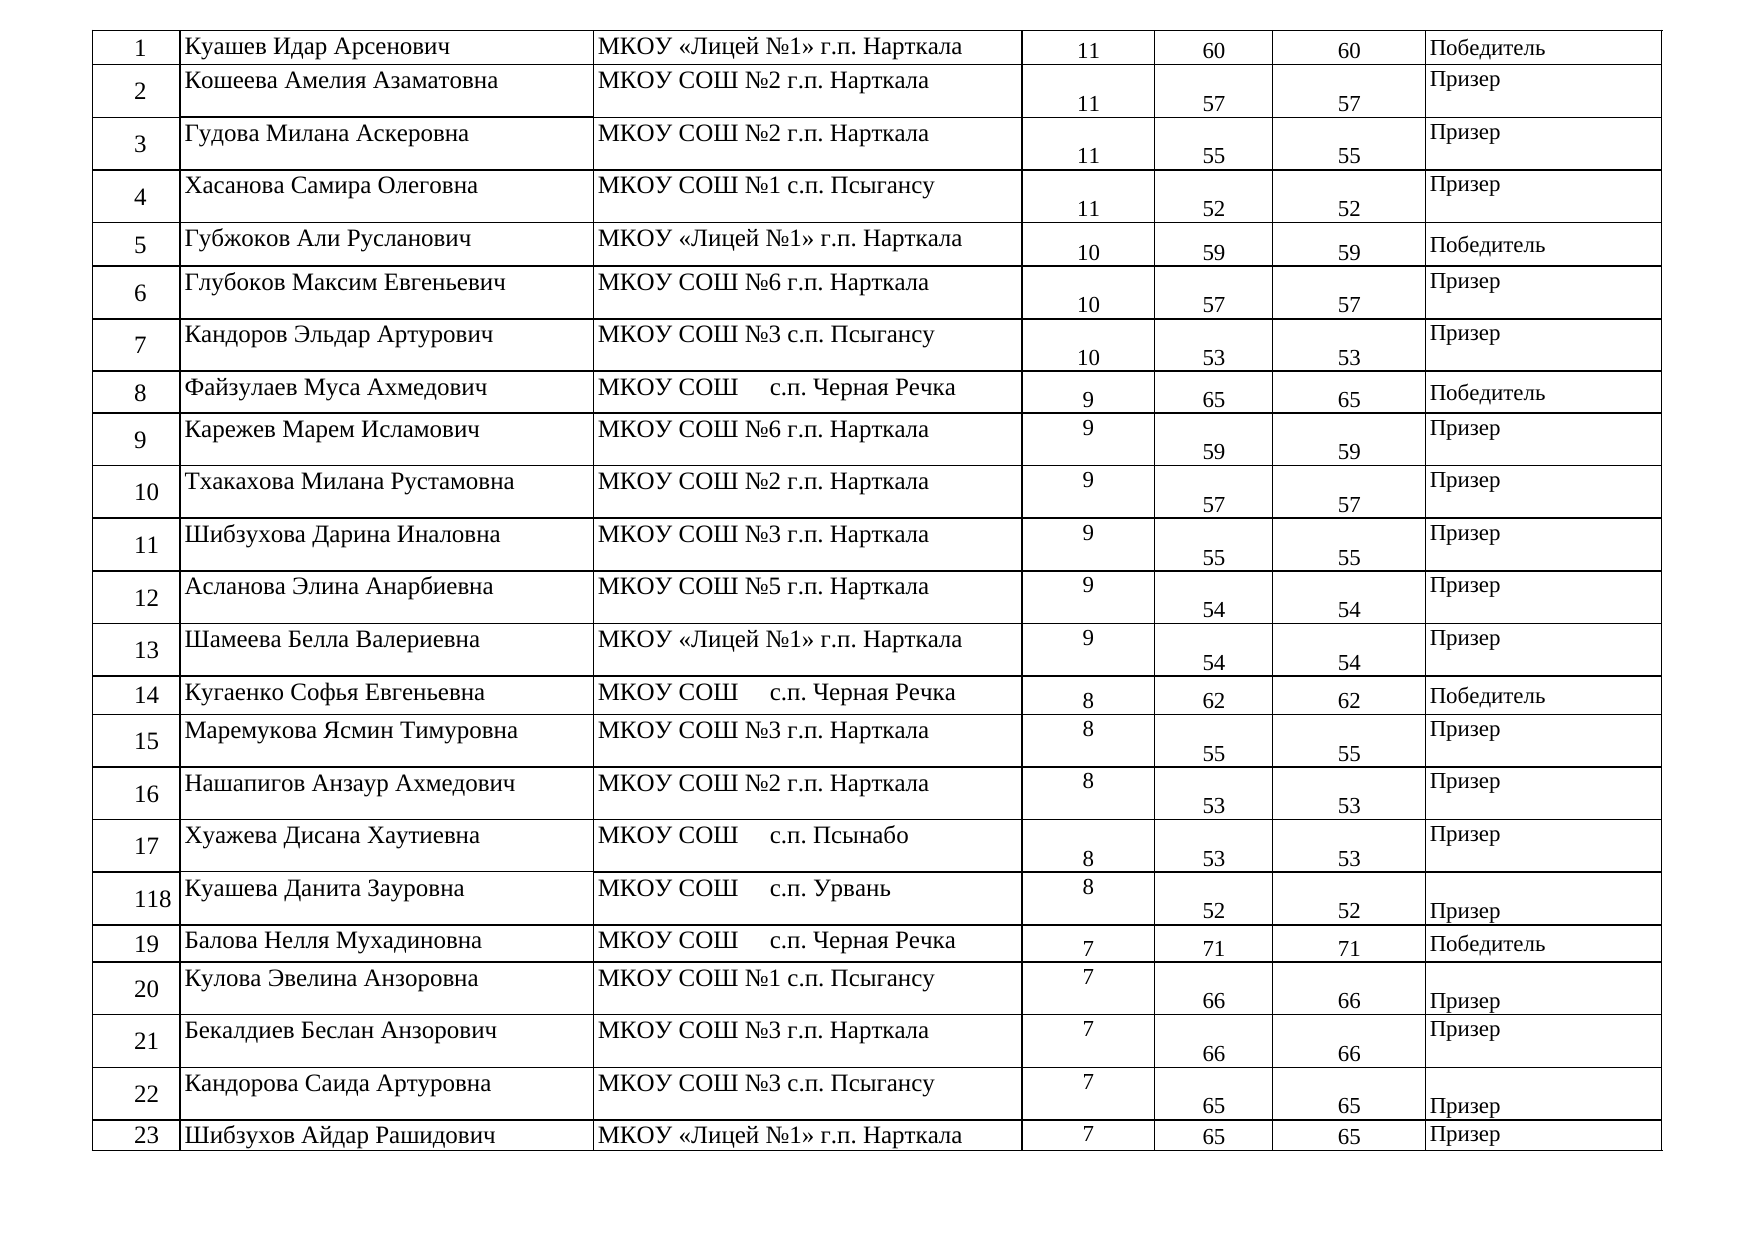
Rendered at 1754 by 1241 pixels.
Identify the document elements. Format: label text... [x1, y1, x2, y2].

table_cell 11 [1023, 65, 1154, 116]
table_cell Кугаенко Софья Евгеньевна [181, 677, 593, 713]
table_cell 9 [1023, 414, 1154, 465]
table_cell 62 [1155, 677, 1272, 713]
table_cell 53 [1155, 320, 1272, 370]
table_cell 9 [1023, 466, 1154, 517]
table_cell 15 [93, 715, 179, 766]
table_cell 9 [1023, 372, 1154, 412]
table_cell 52 [1155, 171, 1272, 222]
table_cell Победитель [1426, 677, 1661, 713]
table_cell 53 [1273, 820, 1425, 871]
table_cell 54 [1273, 624, 1425, 675]
table_cell 59 [1273, 414, 1425, 465]
table_cell 54 [1155, 572, 1272, 622]
table_cell 7 [1023, 926, 1154, 961]
table_cell МКОУ СОШ №1 с.п. Псыгансу [594, 171, 1021, 222]
table_cell 54 [1155, 624, 1272, 675]
table_cell 10 [1023, 223, 1154, 265]
table_cell 10 [93, 466, 179, 517]
table_cell Файзулаев Муса Ахмедович [181, 372, 593, 412]
table_cell 19 [93, 926, 179, 961]
table_cell МКОУ СОШ с.п. Черная Речка [594, 677, 1021, 713]
table_cell 11 [1023, 118, 1154, 169]
table_cell Глубоков Максим Евгеньевич [181, 267, 593, 318]
table_cell 55 [1273, 519, 1425, 570]
table_cell 60 [1273, 31, 1425, 64]
table_cell Кандорова Саида Артуровна [181, 1068, 593, 1119]
table_cell 57 [1155, 466, 1272, 517]
table_cell 66 [1155, 963, 1272, 1014]
table_cell 11 [1023, 171, 1154, 222]
table_cell МКОУ СОШ №1 с.п. Псыгансу [594, 963, 1021, 1014]
table_cell 13 [93, 624, 179, 675]
table_cell Призер [1426, 873, 1661, 924]
table_cell 8 [93, 372, 179, 412]
table_cell Куашев Идар Арсенович [181, 31, 593, 64]
table_cell МКОУ СОШ №5 г.п. Нарткала [594, 572, 1021, 622]
table_cell МКОУ «Лицей №1» г.п. Нарткала [594, 624, 1021, 675]
table_cell Бекалдиев Беслан Анзорович [181, 1015, 593, 1066]
table_cell Призер [1426, 1068, 1661, 1119]
table_cell 10 [1023, 320, 1154, 370]
table_cell Призер [1426, 466, 1661, 517]
table_cell Нашапигов Анзаур Ахмедович [181, 768, 593, 819]
table_cell 57 [1273, 65, 1425, 116]
table_cell Шамеева Белла Валериевна [181, 624, 593, 675]
table_cell 59 [1155, 223, 1272, 265]
table_cell Призер [1426, 519, 1661, 570]
table_cell 9 [93, 414, 179, 465]
table_cell 5 [93, 223, 179, 265]
table_cell 8 [1023, 768, 1154, 819]
table_cell 11 [1023, 31, 1154, 64]
table_cell 8 [1023, 677, 1154, 713]
table_cell 66 [1273, 1015, 1425, 1066]
table_cell 10 [1023, 267, 1154, 318]
table_cell МКОУ СОШ №3 с.п. Псыгансу [594, 1068, 1021, 1119]
table_cell 65 [1155, 1121, 1272, 1149]
table_cell Гудова Милана Аскеровна [181, 118, 593, 169]
table_cell Хуажева Дисана Хаутиевна [181, 820, 593, 871]
table_cell 62 [1273, 677, 1425, 713]
table_cell МКОУ СОШ №6 г.п. Нарткала [594, 414, 1021, 465]
table_cell Победитель [1426, 926, 1661, 961]
table_cell 4 [93, 171, 179, 222]
table_cell МКОУ СОШ с.п. Урвань [594, 873, 1021, 924]
table_cell Призер [1426, 963, 1661, 1014]
table_cell Призер [1426, 820, 1661, 871]
table_cell Губжоков Али Русланович [181, 223, 593, 265]
table_cell 65 [1273, 1068, 1425, 1119]
table_cell 9 [1023, 572, 1154, 622]
table_cell 54 [1273, 572, 1425, 622]
table_cell МКОУ СОШ №6 г.п. Нарткала [594, 267, 1021, 318]
table_cell МКОУ «Лицей №1» г.п. Нарткала [594, 31, 1021, 64]
table_cell МКОУ СОШ с.п. Черная Речка [594, 926, 1021, 961]
table_cell Маремукова Ясмин Тимуровна [181, 715, 593, 766]
table_cell МКОУ СОШ №3 с.п. Псыгансу [594, 320, 1021, 370]
table_cell 57 [1273, 267, 1425, 318]
table_cell 53 [1273, 320, 1425, 370]
table_cell 9 [1023, 519, 1154, 570]
table_cell 17 [93, 820, 179, 871]
table_cell 59 [1273, 223, 1425, 265]
table_cell Призер [1426, 1015, 1661, 1066]
table_cell 12 [93, 572, 179, 622]
table_cell Куашева Данита Зауровна [181, 872, 593, 924]
table_cell Призер [1426, 624, 1661, 675]
table_cell 55 [1155, 118, 1272, 169]
table_cell Победитель [1426, 31, 1661, 64]
table_cell 7 [1023, 1015, 1154, 1066]
table_cell 8 [1023, 820, 1154, 871]
table_cell 8 [1023, 715, 1154, 766]
table_cell МКОУ СОШ №2 г.п. Нарткала [594, 768, 1021, 819]
table_cell 23 [93, 1121, 134, 1149]
table_cell Асланова Элина Анарбиевна [181, 572, 593, 622]
table_cell 53 [1155, 820, 1272, 871]
table_cell 14 [93, 677, 179, 713]
table_cell Хасанова Самира Олеговна [181, 171, 593, 222]
table_cell Призер [1426, 715, 1661, 766]
table_cell 53 [1155, 768, 1272, 819]
table_cell Призер [1426, 118, 1661, 169]
table_cell 65 [1155, 372, 1272, 412]
table_cell Балова Нелля Мухадиновна [181, 926, 593, 961]
table_cell МКОУ СОШ №2 г.п. Нарткала [594, 65, 1021, 116]
table_cell Карежев Марем Исламович [181, 414, 593, 465]
table_cell МКОУ СОШ с.п. Черная Речка [594, 372, 1021, 412]
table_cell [594, 1121, 1021, 1149]
table_cell Призер [1426, 414, 1661, 465]
table_cell 53 [1273, 768, 1425, 819]
table_cell 6 [93, 267, 179, 318]
table_cell Победитель [1426, 372, 1661, 412]
table_cell Призер [1426, 768, 1661, 819]
table_cell 22 [93, 1068, 179, 1119]
table_cell 65 [1155, 1068, 1272, 1119]
table_cell МКОУ СОШ №3 г.п. Нарткала [594, 715, 1021, 766]
table_cell 55 [1273, 118, 1425, 169]
table_cell 71 [1273, 926, 1425, 961]
table_cell 71 [1155, 926, 1272, 961]
table_cell 66 [1273, 963, 1425, 1014]
table_cell 3 [93, 118, 179, 169]
table_cell МКОУ СОШ №2 г.п. Нарткала [594, 466, 1021, 517]
table_cell МКОУ СОШ с.п. Псынабо [594, 820, 1021, 871]
table_cell 59 [1155, 414, 1272, 465]
table_cell МКОУ СОШ №2 г.п. Нарткала [594, 118, 1021, 169]
table_cell Шибзухова Дарина Иналовна [181, 519, 593, 570]
table_cell 7 [1023, 1068, 1154, 1119]
table_cell 118 [93, 873, 179, 924]
table_cell Призер [1426, 320, 1661, 370]
table_cell 55 [1273, 715, 1425, 766]
table_cell Победитель [1426, 223, 1661, 265]
table_cell Призер [1426, 171, 1661, 222]
table_cell 20 [93, 963, 179, 1014]
table_cell 52 [1273, 171, 1425, 222]
table_cell 55 [1155, 715, 1272, 766]
table_cell Кулова Эвелина Анзоровна [181, 963, 593, 1014]
table_cell Призер [1426, 267, 1661, 318]
table_cell 21 [93, 1015, 179, 1066]
table_cell 60 [1155, 31, 1272, 64]
table_cell Призер [1426, 65, 1661, 116]
table_cell 7 [1023, 1121, 1154, 1149]
table_cell Кошеева Амелия Азаматовна [181, 65, 593, 116]
table_cell 11 [93, 519, 179, 570]
table_cell 57 [1155, 65, 1272, 116]
table_cell МКОУ СОШ №3 г.п. Нарткала [594, 519, 1021, 570]
table_cell 8 [1023, 873, 1154, 924]
table_cell 2 [93, 65, 179, 116]
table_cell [181, 1121, 593, 1149]
table_cell 52 [1155, 873, 1272, 924]
table_cell 57 [1273, 466, 1425, 517]
table_cell Тхакахова Милана Рустамовна [181, 466, 593, 517]
table_cell 55 [1155, 519, 1272, 570]
table_cell Призер [1426, 572, 1661, 622]
table_cell Призер [1426, 1121, 1661, 1149]
table_cell 1 [93, 31, 179, 64]
table_cell Кандоров Эльдар Артурович [181, 320, 593, 370]
table_cell 65 [1273, 1121, 1425, 1149]
table_cell 57 [1155, 267, 1272, 318]
table_cell 65 [1273, 372, 1425, 412]
table_cell 16 [93, 768, 179, 819]
table_cell 52 [1273, 873, 1425, 924]
table_cell МКОУ СОШ №3 г.п. Нарткала [594, 1015, 1021, 1066]
table_cell 66 [1155, 1015, 1272, 1066]
table_cell 9 [1023, 624, 1154, 675]
table_cell МКОУ «Лицей №1» г.п. Нарткала [594, 223, 1021, 265]
table_cell 7 [1023, 963, 1154, 1014]
table_cell 7 [93, 320, 179, 370]
